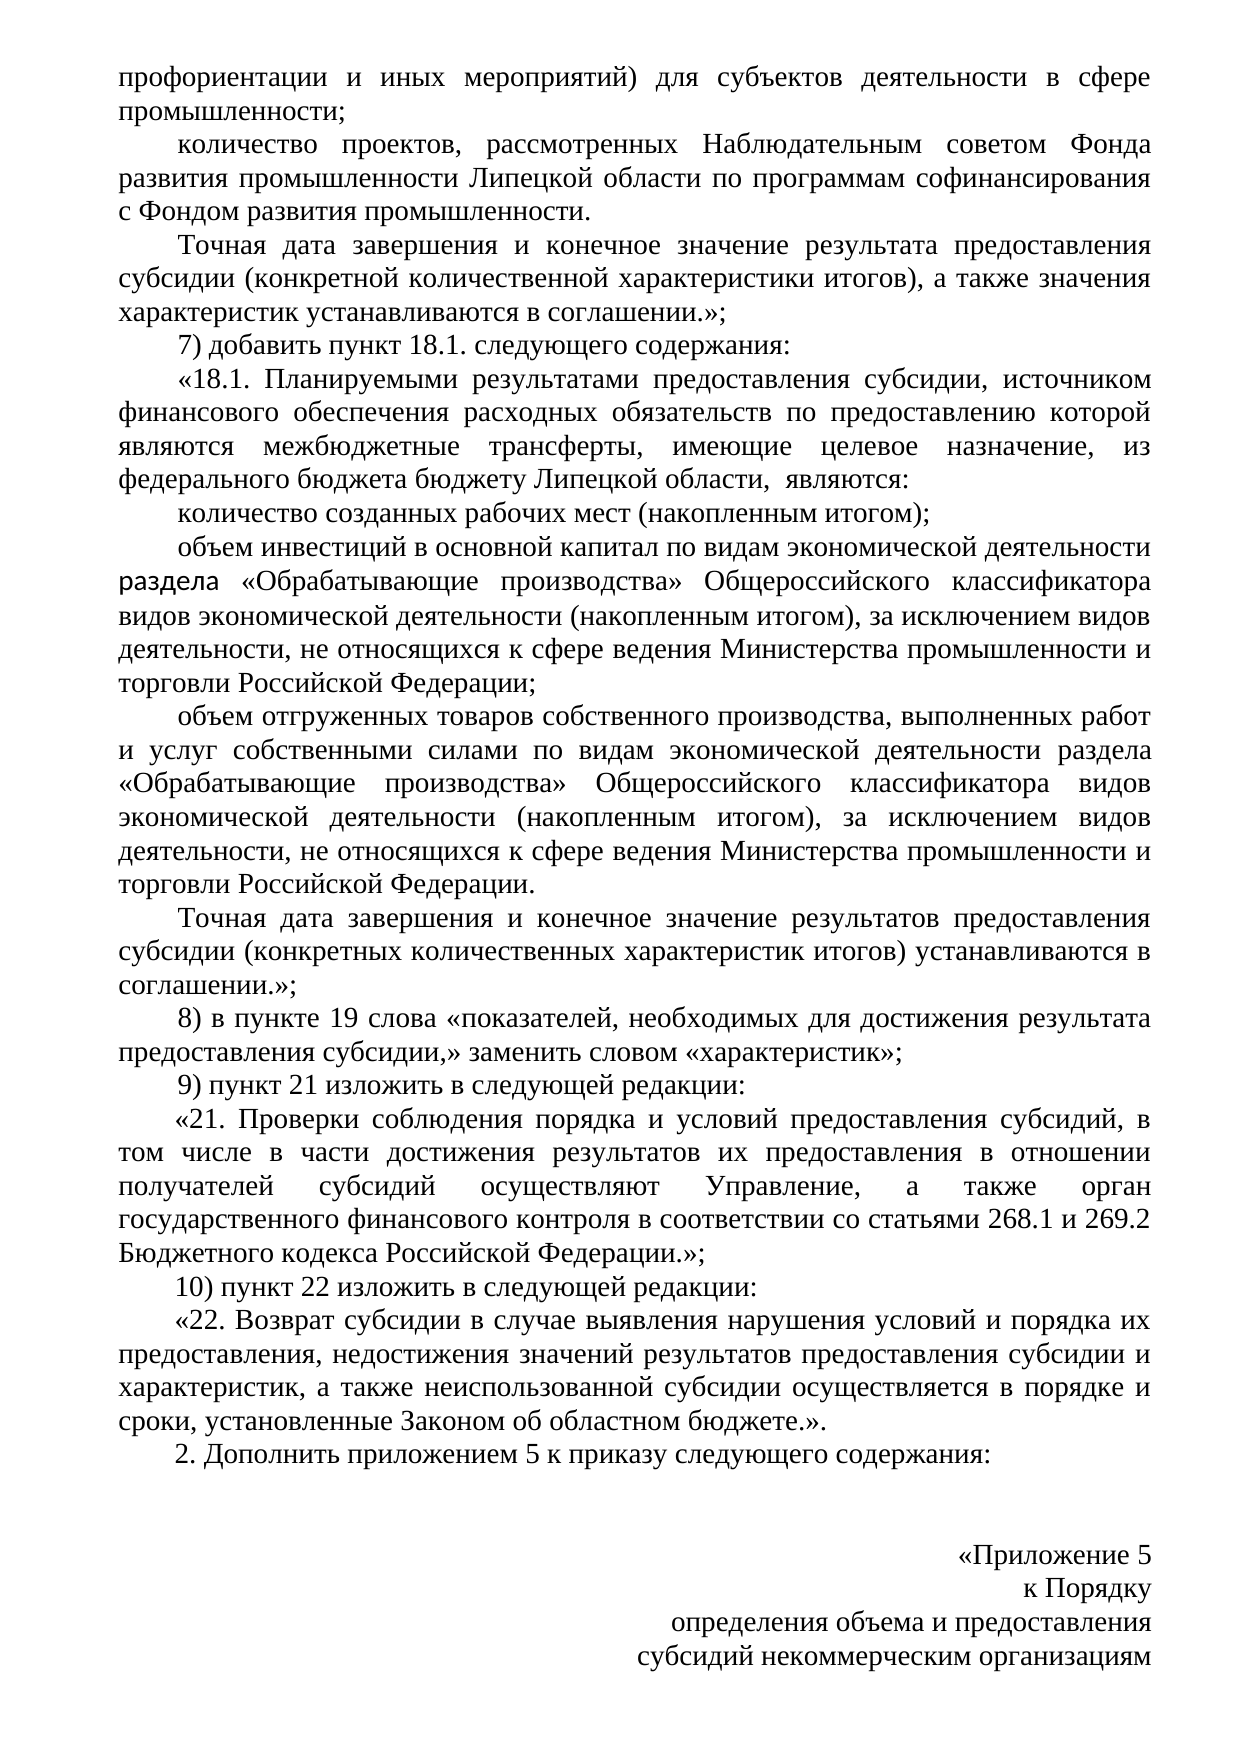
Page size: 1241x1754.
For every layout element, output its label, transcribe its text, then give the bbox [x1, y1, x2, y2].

text 9) пункт 21 изложить в следующей редакции: [118, 1067, 1152, 1101]
text 7) добавить пункт 18.1. следующего содержания: [118, 327, 1152, 361]
text к Порядку [118, 1571, 1152, 1604]
text определения объема и предоставления [118, 1604, 1152, 1638]
text 8) в пункте 19 слова «показателей, необходимых для достижения результата предоставления субсидии,» заменить словом «характеристик»; [118, 1000, 1152, 1067]
text субсидий некоммерческим организациям [118, 1638, 1152, 1671]
text 2. Дополнить приложением 5 к приказу следующего содержания: [118, 1436, 1152, 1470]
text объем отгруженных товаров собственного производства, выполненных работ и услуг собственными силами по видам экономической деятельности раздела «Обрабатывающие производства» Общероссийского классификатора видов экономической деятельности (накопленным итогом), за исключением видов деятельности, не относящихся к сфере ведения Министерства промышленности и торговли Российской Федерации. [118, 698, 1152, 900]
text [118, 59, 1152, 126]
text Точная дата завершения и конечное значение результата предоставления субсидии (конкретной количественной характеристики итогов), а также значения характеристик устанавливаются в соглашении.»; [118, 227, 1152, 327]
text количество созданных рабочих мест (накопленным итогом); [118, 495, 1152, 529]
text «21. Проверки соблюдения порядка и условий предоставления субсидий, в том числе в части достижения результатов их предоставления в отношении получателей субсидий осуществляют Управление, а также орган государственного финансового контроля в соответствии со статьями 268.1 и 269.2 Бюджетного кодекса Российской Федерации.»; [118, 1101, 1152, 1269]
text «Приложение 5 [118, 1537, 1152, 1571]
text «18.1. Планируемыми результатами предоставления субсидии, источником финансового обеспечения расходных обязательств по предоставлению которой являются межбюджетные трансферты, имеющие целевое назначение, из федерального бюджета бюджету Липецкой области, являются: [118, 361, 1152, 495]
text Точная дата завершения и конечное значение результатов предоставления субсидии (конкретных количественных характеристик итогов) устанавливаются в соглашении.»; [118, 900, 1152, 1000]
text «22. Возврат субсидии в случае выявления нарушения условий и порядка их предоставления, недостижения значений результатов предоставления субсидии и характеристик, а также неиспользованной субсидии осуществляется в порядке и сроки, установленные Законом об областном бюджете.». [118, 1302, 1152, 1436]
text объем инвестиций в основной капитал по видам экономической деятельности раздела «Обрабатывающие производства» Общероссийского классификатора видов экономической деятельности (накопленным итогом), за исключением видов деятельности, не относящихся к сфере ведения Министерства промышленности и торговли Российской Федерации; [118, 529, 1152, 698]
text 10) пункт 22 изложить в следующей редакции: [118, 1269, 1152, 1302]
text количество проектов, рассмотренных Наблюдательным советом Фонда развития промышленности Липецкой области по программам софинансирования с Фондом развития промышленности. [118, 126, 1152, 227]
